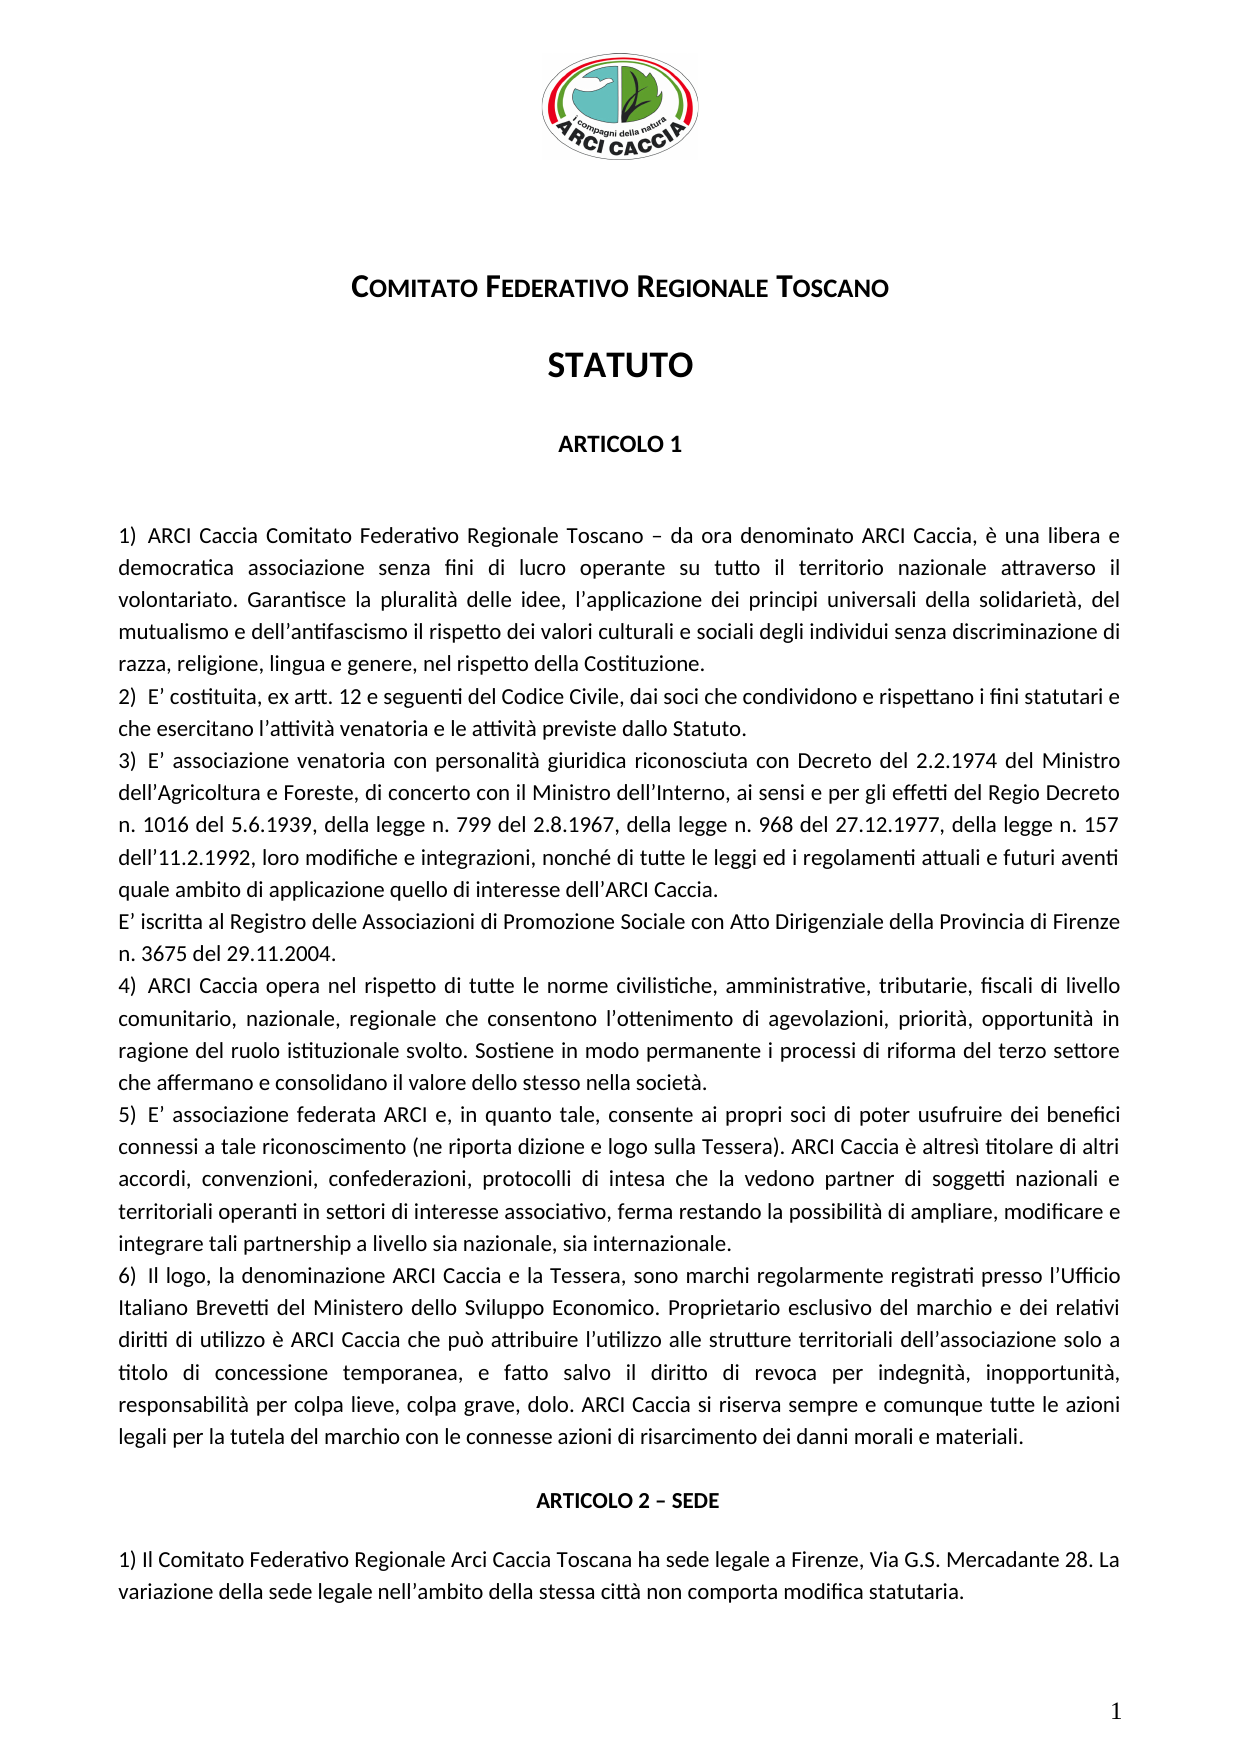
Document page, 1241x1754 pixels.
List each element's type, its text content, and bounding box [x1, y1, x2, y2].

subtitle ARTICOLO 1 [118, 428, 1122, 459]
list ARCI Caccia opera nel rispetto di tutte le norme civilistiche, amministrative, tributarie, fiscali di livello comunitario, nazionale, regionale che consentono l’ottenimento di agevolazioni, priorità, opportunità in ragione del ruolo istituzionale svolto. Sostiene in modo permanente i processi di riforma del terzo settore che affermano e consolidano il valore dello stesso nella società. [118, 971, 1122, 1096]
list E’ associazione federata ARCI e, in quanto tale, consente ai propri soci di poter usufruire dei benefici connessi a tale riconoscimento (ne riporta dizione e logo sulla Tessera). ARCI Caccia è altresì titolare di altri accordi, convenzioni, confederazioni, protocolli di intesa che la vedono partner di soggetti nazionali e territoriali operanti in settori di interesse associativo, ferma restando la possibilità di ampliare, modificare e integrare tali partnership a livello sia nazionale, sia internazionale. [118, 1100, 1122, 1257]
subtitle STATUTO [118, 341, 1122, 386]
subtitle ARCI Caccia Comitato Federativo Regionale Toscano – da ora denominato ARCI Caccia, è una libera e democratica associazione senza fini di lucro operante su tutto il territorio nazionale attraverso il volontariato. Garantisce la pluralità delle idee, l’applicazione dei principi universali della solidarietà, del mutualismo e dell’antifascismo il rispetto dei valori culturali e sociali degli individui senza discriminazione di razza, religione, lingua e genere, nel rispetto della Costituzione. [118, 521, 1122, 678]
list Il logo, la denominazione ARCI Caccia e la Tessera, sono marchi regolarmente registrati presso l’Ufficio Italiano Brevetti del Ministero dello Sviluppo Economico. Proprietario esclusivo del marchio e dei relativi diritti di utilizzo è ARCI Caccia che può attribuire l’utilizzo alle strutture territoriali dell’associazione solo a titolo di concessione temporanea, e fatto salvo il diritto di revoca per indegnità, inopportunità, responsabilità per colpa lieve, colpa grave, dolo. ARCI Caccia si riserva sempre e comunque tutte le azioni legali per la tutela del marchio con le connesse azioni di risarcimento dei danni morali e materiali. [118, 1261, 1122, 1450]
text 1) Il Comitato Federativo Regionale Arci Caccia Toscana ha sede legale a Firenze, Via G.S. Mercadante 28. La variazione della sede legale nell’ambito della stessa città non comporta modifica statutaria. [118, 1545, 1122, 1605]
text E’ iscritta al Registro delle Associazioni di Promozione Sociale con Atto Dirigenziale della Provincia di Firenze n. 3675 del 29.11.2004. [118, 907, 1122, 967]
picture [541, 53, 699, 160]
subtitle ARTICOLO 2 – SEDE [133, 1486, 1122, 1514]
subtitle E’ costituita, ex artt. 12 e seguenti del Codice Civile, dai soci che condividono e rispettano i fini statutari e che esercitano l’attività venatoria e le attività previste dallo Statuto. [118, 682, 1122, 742]
subtitle Comitato Federativo Regionale Toscano [118, 265, 1122, 305]
list E’ associazione venatoria con personalità giuridica riconosciuta con Decreto del 2.2.1974 del Ministro dell’Agricoltura e Foreste, di concerto con il Ministro dell’Interno, ai sensi e per gli effetti del Regio Decreto n. 1016 del 5.6.1939, della legge n. 799 del 2.8.1967, della legge n. 968 del 27.12.1977, della legge n. 157 dell’11.2.1992, loro modifiche e integrazioni, nonché di tutte le leggi ed i regolamenti attuali e futuri aventi quale ambito di applicazione quello di interesse dell’ARCI Caccia. [118, 746, 1122, 903]
